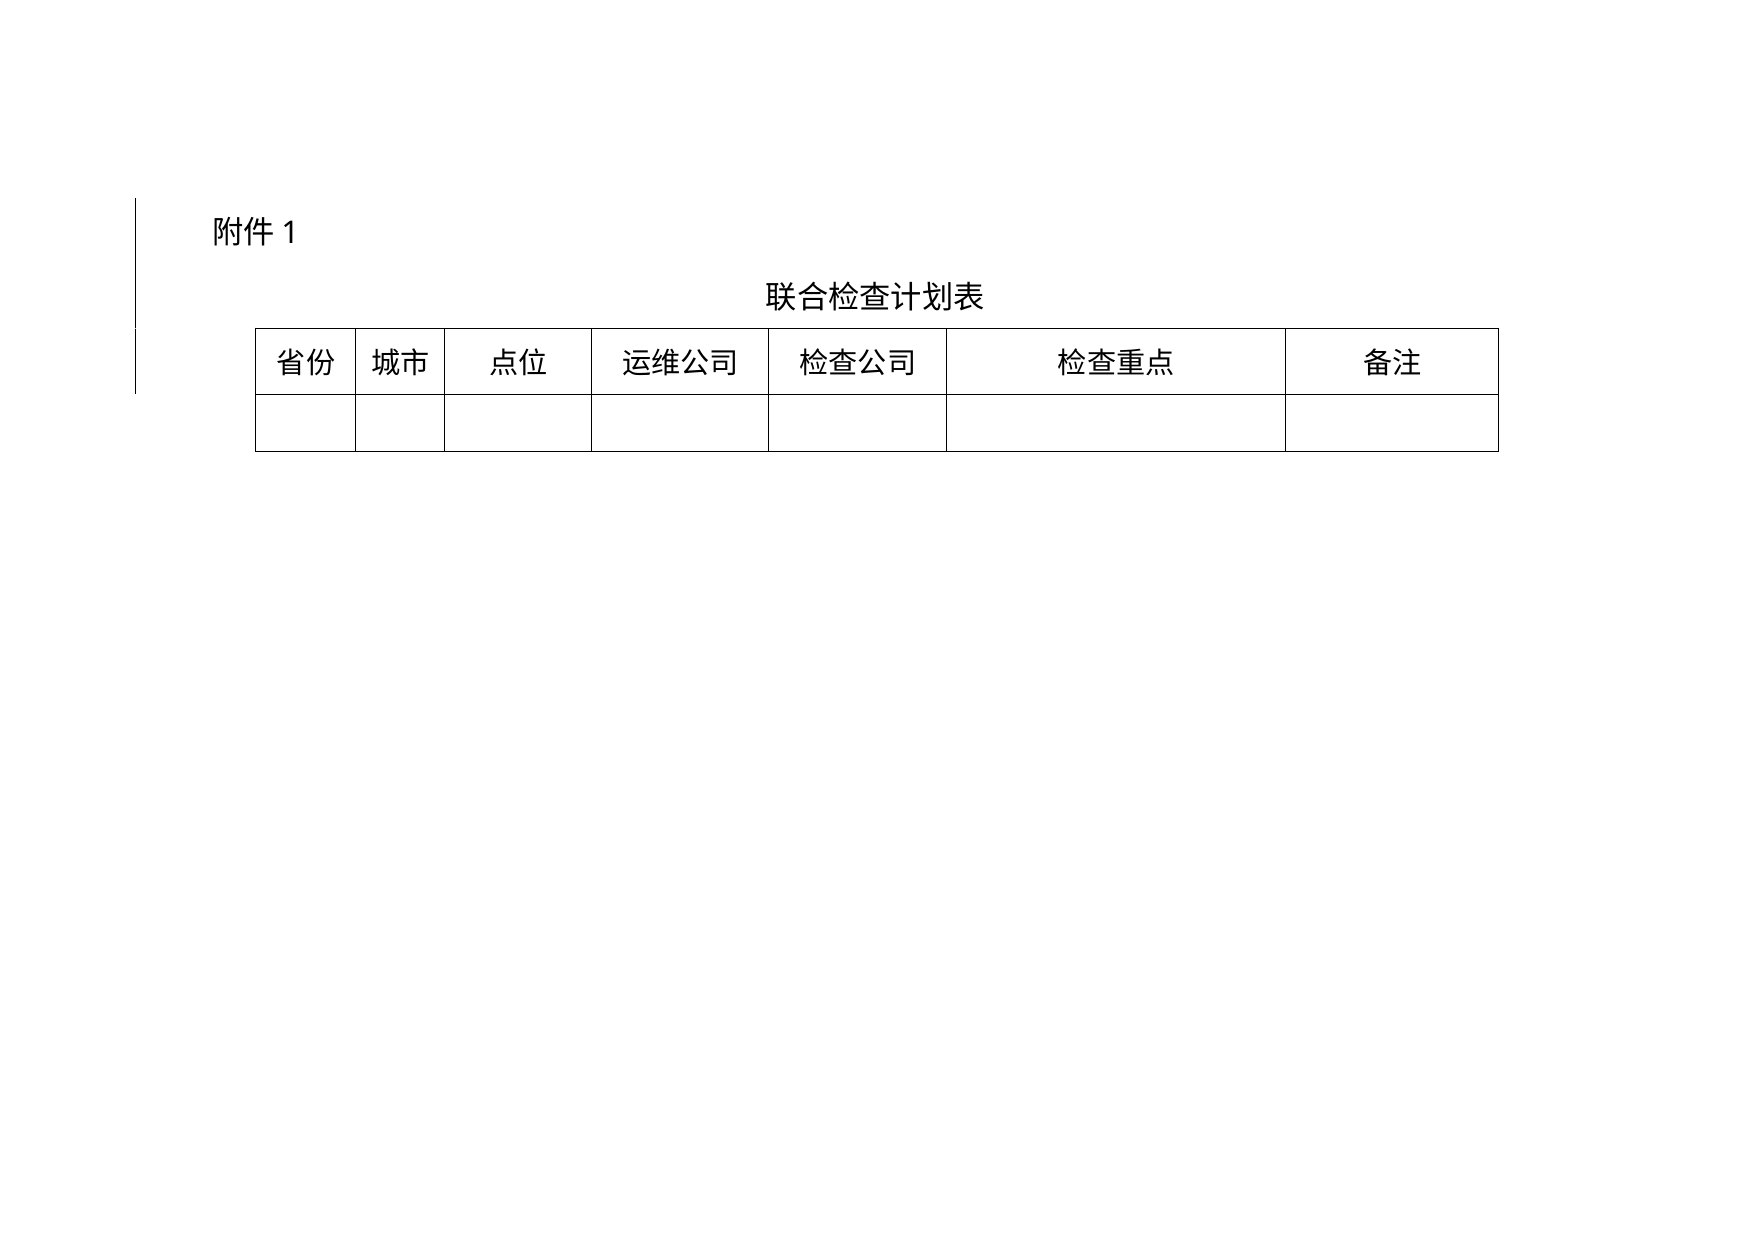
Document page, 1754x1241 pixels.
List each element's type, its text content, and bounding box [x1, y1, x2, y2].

table_cell [1286, 395, 1498, 451]
table_header 检查重点 [947, 329, 1285, 394]
table_cell [356, 395, 444, 451]
text 联合检查计划表 [150, 263, 1537, 328]
table_header 省份 [256, 329, 355, 394]
table_cell [256, 395, 355, 451]
table_cell [947, 395, 1285, 451]
table_cell [592, 395, 768, 451]
table_header 运维公司 [592, 329, 768, 394]
table_header 点位 [445, 329, 591, 394]
table_header 备注 [1286, 329, 1498, 394]
text 附件1 [150, 198, 1537, 263]
table_header 检查公司 [769, 329, 946, 394]
table_cell [445, 395, 591, 451]
table_header 城市 [356, 329, 444, 394]
table_cell [769, 395, 946, 451]
